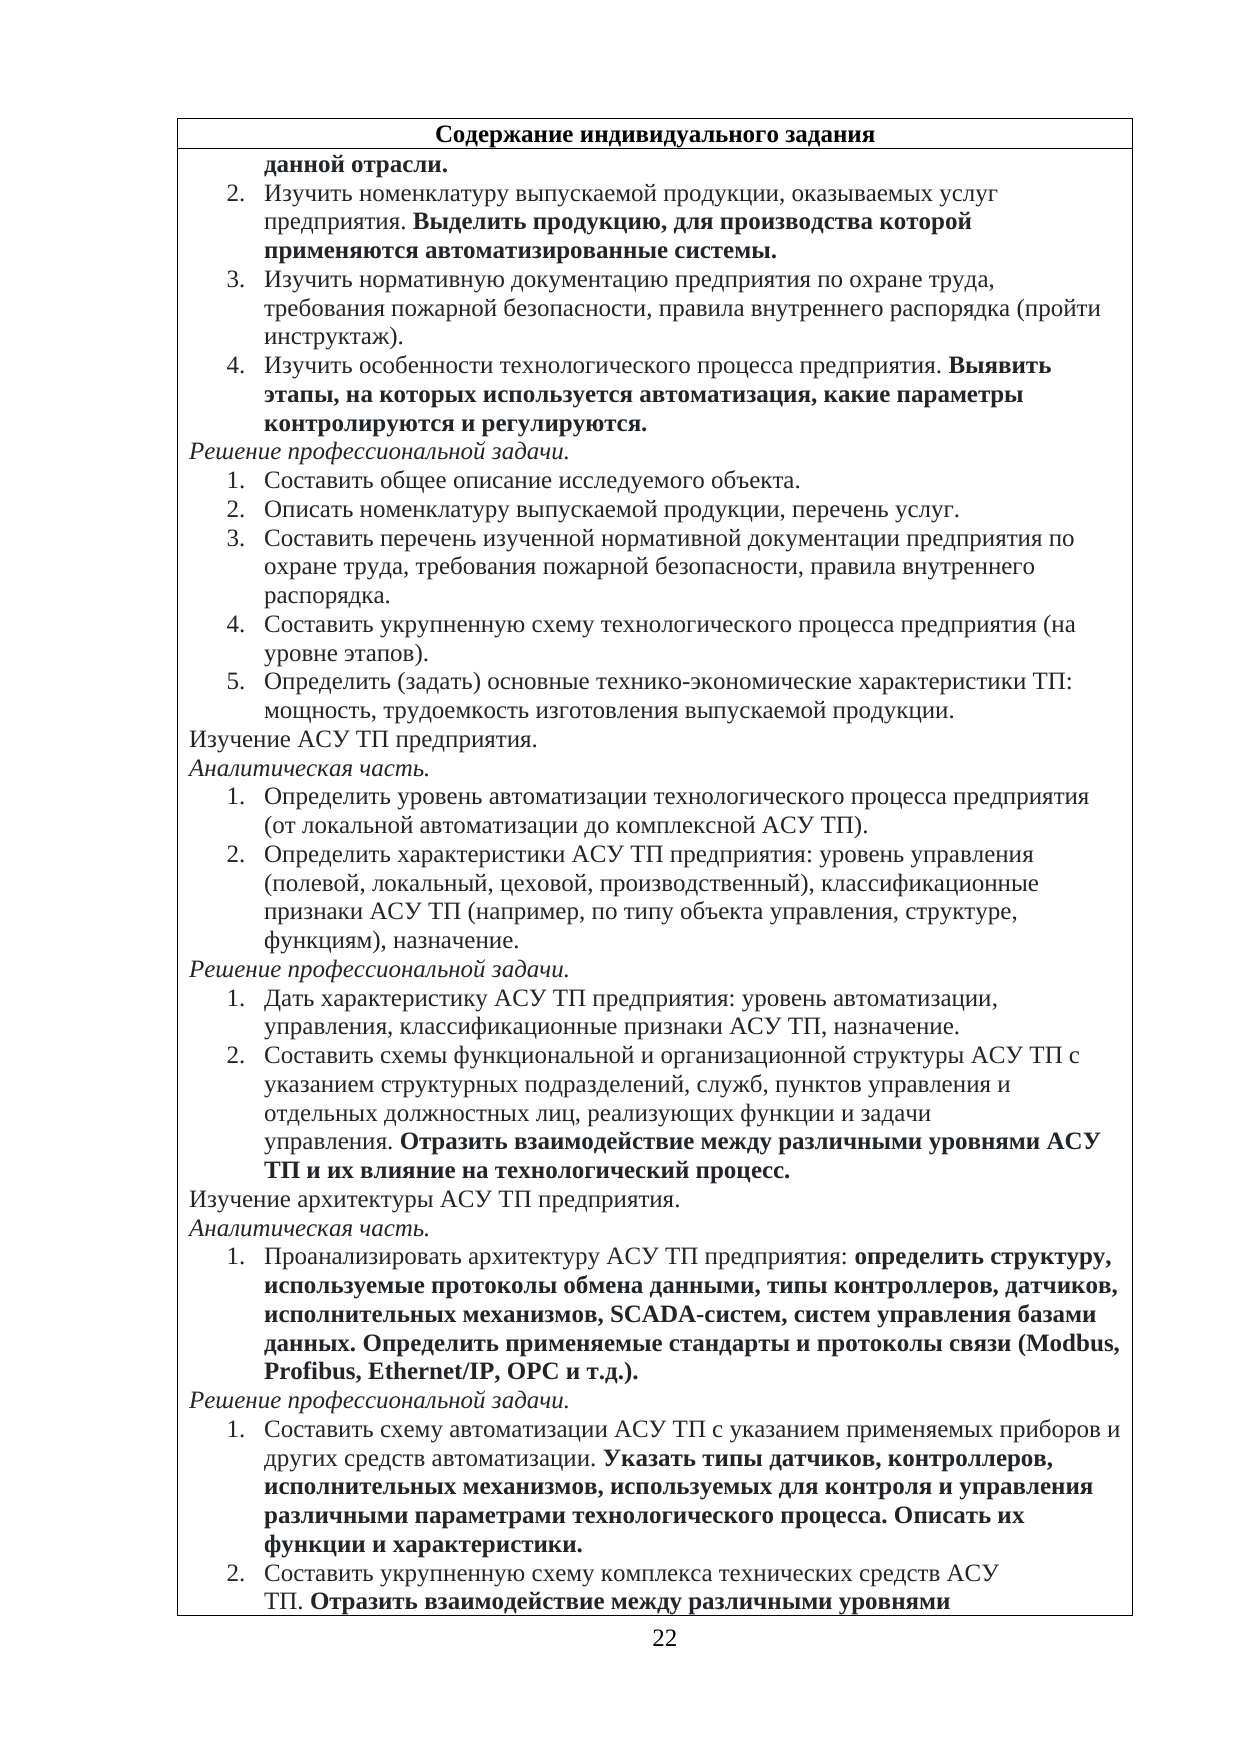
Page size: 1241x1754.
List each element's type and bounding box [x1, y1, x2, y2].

table_header [178, 119, 1132, 148]
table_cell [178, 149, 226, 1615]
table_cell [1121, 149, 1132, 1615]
